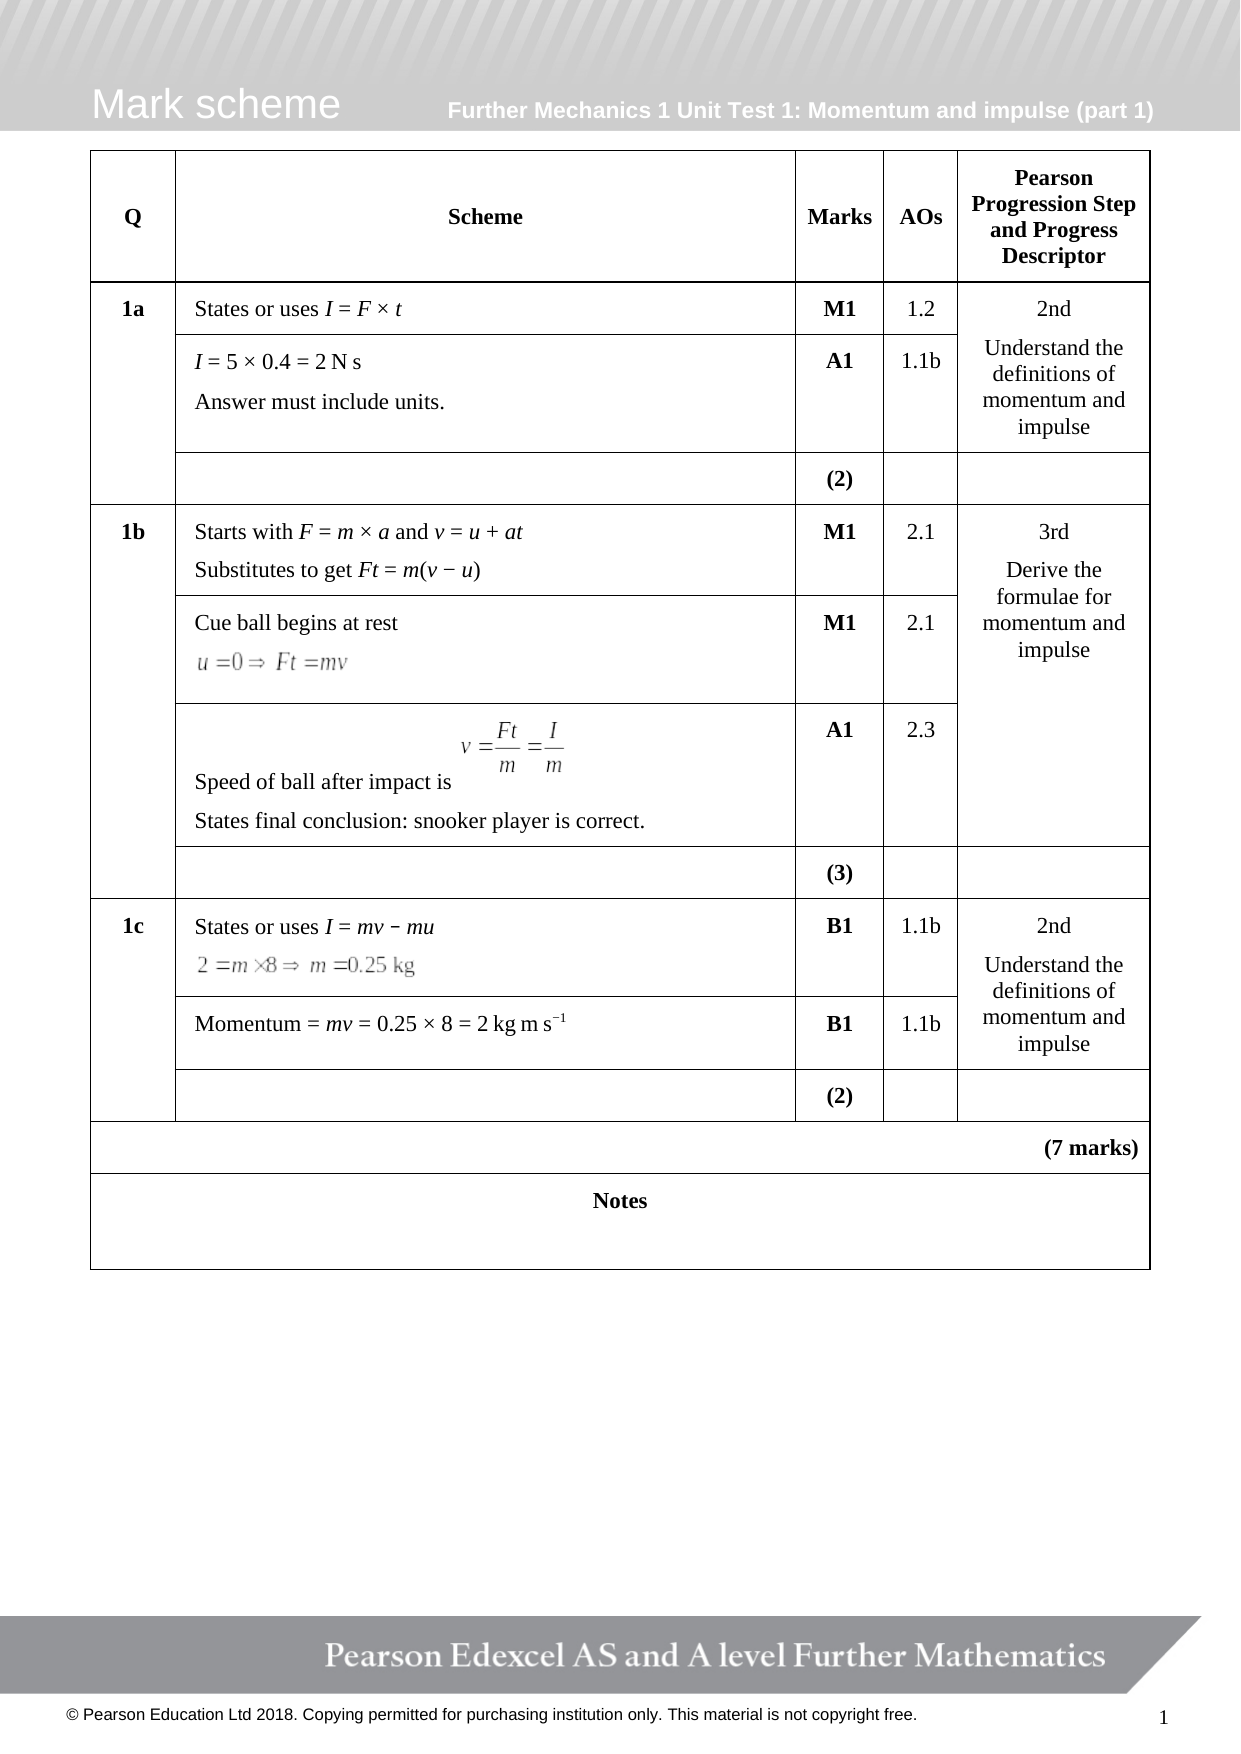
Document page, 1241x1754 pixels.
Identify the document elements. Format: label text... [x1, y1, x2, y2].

table_cell 1b [91, 505, 175, 898]
table_cell (3) [796, 847, 883, 898]
table_cell 2nd Understand the definitions of momentum and impulse [958, 283, 1149, 452]
table_cell 2.3 [884, 704, 957, 846]
table_cell M1 [796, 596, 883, 702]
table_cell 2nd Understand the definitions of momentum and impulse [958, 899, 1149, 1068]
table_cell Starts with F = m × a and v = u + at Substitutes to get Ft = m(v − u) [176, 505, 795, 595]
table_cell B1 [796, 997, 883, 1068]
picture [0, 0, 1241, 131]
table_cell [884, 1070, 957, 1121]
table_cell I = 5 × 0.4 = 2 N s Answer must include units. [176, 335, 795, 452]
table_cell 1.1b [884, 899, 957, 996]
table_cell [884, 847, 957, 898]
table_cell Speed of ball after impact is States final conclusion: snooker player is correct. [176, 704, 795, 846]
table_cell (2) [796, 453, 883, 504]
table_cell (7 marks) [91, 1122, 1149, 1173]
table_cell 1.2 [884, 283, 957, 334]
table_cell 1a [91, 283, 175, 504]
table_header Marks [796, 151, 883, 281]
table_cell A1 [796, 335, 883, 452]
table_cell [176, 847, 795, 898]
table_header Scheme [176, 151, 795, 281]
table_cell [958, 847, 1149, 898]
table_cell 1.1b [884, 997, 957, 1068]
table_cell M1 [796, 505, 883, 595]
table_header Q [91, 151, 175, 281]
table_header AOs [884, 151, 957, 281]
table_cell (2) [796, 1070, 883, 1121]
table_cell M1 [796, 283, 883, 334]
table_cell States or uses I = mv − mu [176, 899, 795, 996]
table_cell 2.1 [884, 505, 957, 595]
table_cell [958, 453, 1149, 504]
table_cell 1.1b [884, 335, 957, 452]
table_cell States or uses I = F × t [176, 283, 795, 334]
table_cell Momentum = mv = 0.25 × 8 = 2 kg m s−1 [176, 997, 795, 1068]
table_cell Notes [91, 1174, 1149, 1269]
table_cell 2.1 [884, 596, 957, 702]
table_cell Cue ball begins at rest [176, 596, 795, 702]
table_cell A1 [796, 704, 883, 846]
table_cell B1 [796, 899, 883, 996]
table_cell [176, 453, 795, 504]
table_header Pearson Progression Step and Progress Descriptor [958, 151, 1149, 281]
table_cell 1c [91, 899, 175, 1121]
table_cell 3rd Derive the formulae for momentum and impulse [958, 505, 1149, 846]
table_cell [958, 1070, 1149, 1121]
table_cell [884, 453, 957, 504]
table_cell [176, 1070, 795, 1121]
picture [0, 1616, 1241, 1735]
